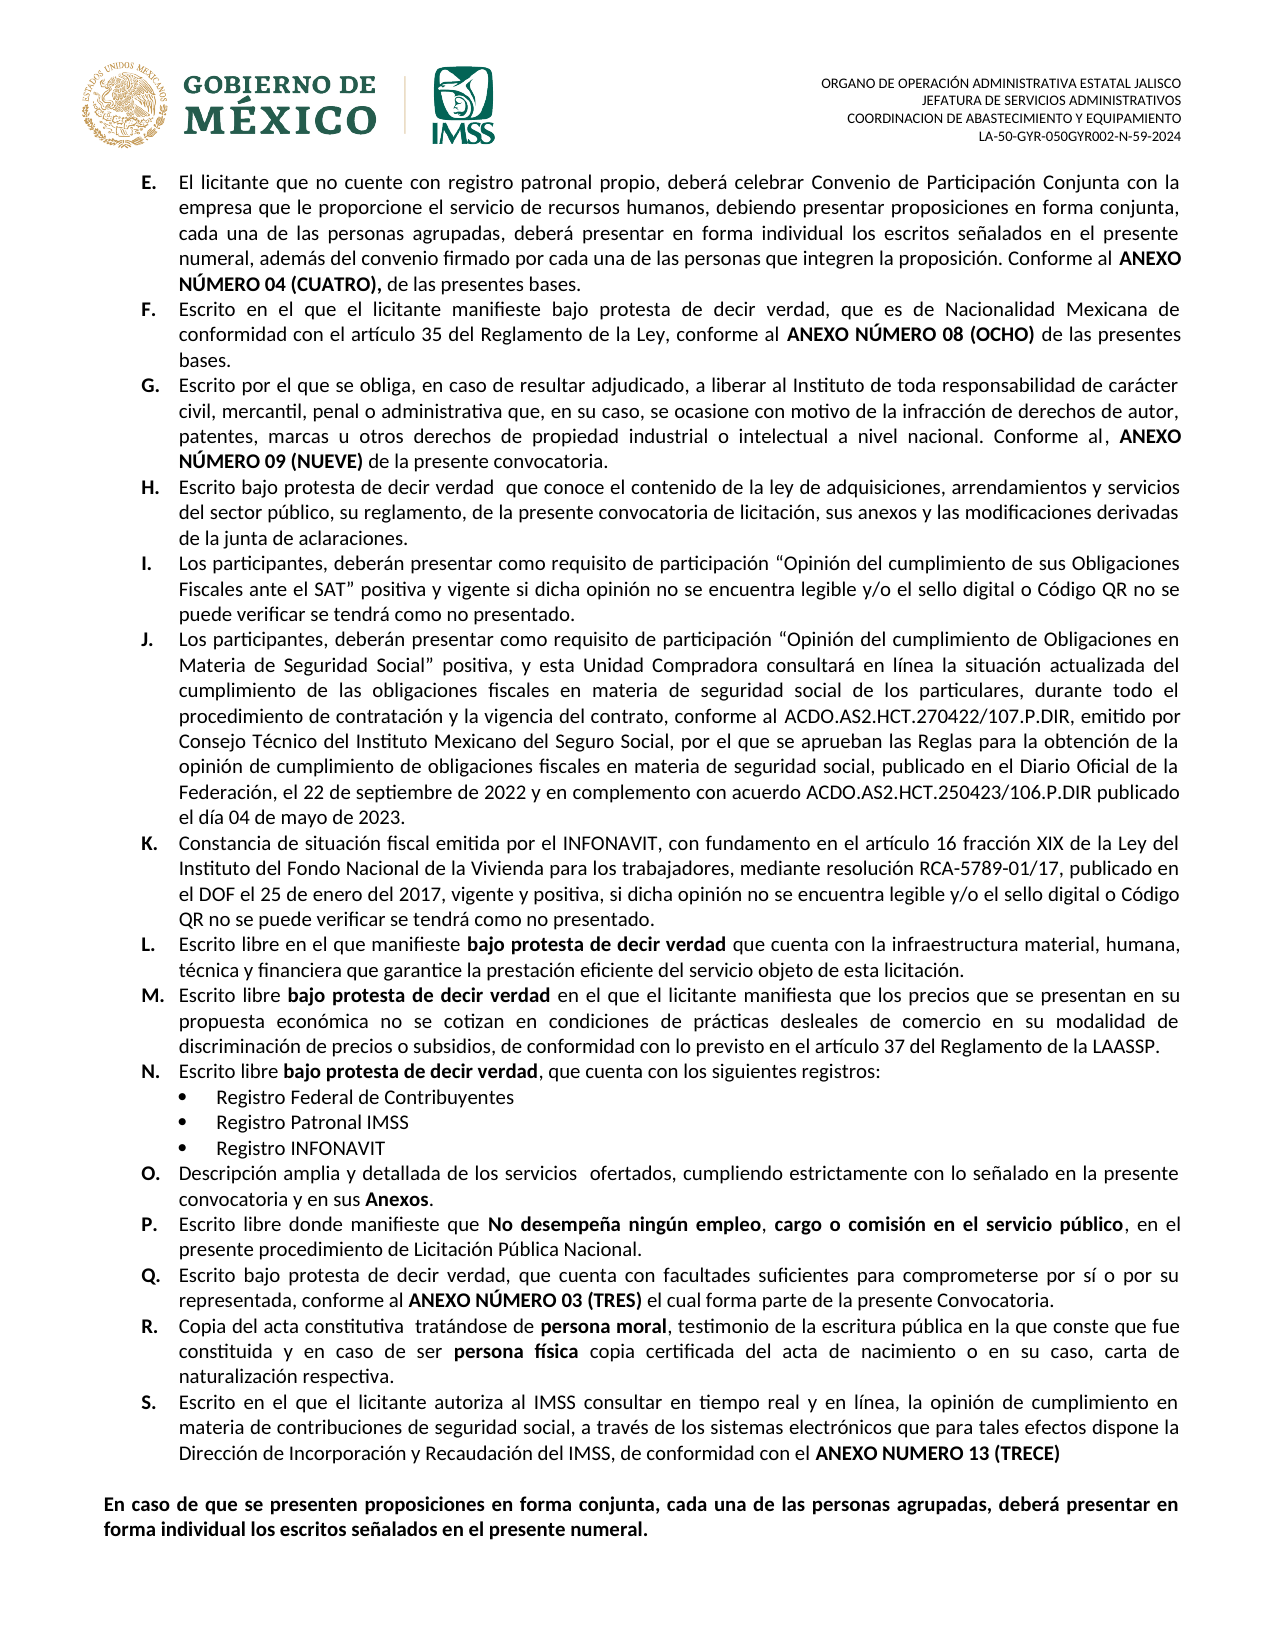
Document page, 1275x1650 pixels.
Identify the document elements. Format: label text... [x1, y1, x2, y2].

list Escrito bajo protesta de decir verdad que conoce el contenido de la ley de adquisiciones, arrendamientos y servicios del sector público, su reglamento, de la presente convocatoria de licitación, sus anexos y las modificaciones derivadas de la junta de aclaraciones. [141, 474, 1181, 550]
list Escrito bajo protesta de decir verdad, que cuenta con facultades suficientes para comprometerse por sí o por su representada, conforme al ANEXO NÚMERO 03 (TRES) el cual forma parte de la presente Convocatoria. [141, 1262, 1181, 1313]
list Escrito libre bajo protesta de decir verdad en el que el licitante manifiesta que los precios que se presentan en su propuesta económica no se cotizan en condiciones de prácticas desleales de comercio en su modalidad de discriminación de precios o subsidios, de conformidad con lo previsto en el artículo 37 del Reglamento de la LAASSP. [141, 982, 1181, 1059]
text En caso de que se presenten proposiciones en forma conjunta, cada una de las personas agrupadas, deberá presentar en forma individual los escritos señalados en el presente numeral. [103, 1491, 1181, 1542]
list Escrito libre donde manifieste que No desempeña ningún empleo, cargo o comisión en el servicio público, en el presente procedimiento de Licitación Pública Nacional. [141, 1211, 1181, 1262]
list Escrito libre en el que manifieste bajo protesta de decir verdad que cuenta con la infraestructura material, humana, técnica y financiera que garantice la prestación eficiente del servicio objeto de esta licitación. [141, 932, 1181, 982]
list El licitante que no cuente con registro patronal propio, deberá celebrar Convenio de Participación Conjunta con la empresa que le proporcione el servicio de recursos humanos, debiendo presentar proposiciones en forma conjunta, cada una de las personas agrupadas, deberá presentar en forma individual los escritos señalados en el presente numeral, además del convenio firmado por cada una de las personas que integren la proposición. Conforme al ANEXO NÚMERO 04 (CUATRO), de las presentes bases. [141, 169, 1181, 296]
list Los participantes, deberán presentar como requisito de participación “Opinión del cumplimiento de Obligaciones en Materia de Seguridad Social” positiva, y esta Unidad Compradora consultará en línea la situación actualizada del cumplimiento de las obligaciones fiscales en materia de seguridad social de los particulares, durante todo el procedimiento de contratación y la vigencia del contrato, conforme al ACDO.AS2.HCT.270422/107.P.DIR, emitido por Consejo Técnico del Instituto Mexicano del Seguro Social, por el que se aprueban las Reglas para la obtención de la opinión de cumplimiento de obligaciones fiscales en materia de seguridad social, publicado en el Diario Oficial de la Federación, el 22 de septiembre de 2022 y en complemento con acuerdo ACDO.AS2.HCT.250423/106.P.DIR publicado el día 04 de mayo de 2023. [141, 627, 1181, 830]
list Escrito en el que el licitante autoriza al IMSS consultar en tiempo real y en línea, la opinión de cumplimiento en materia de contribuciones de seguridad social, a través de los sistemas electrónicos que para tales efectos dispone la Dirección de Incorporación y Recaudación del IMSS, de conformidad con el ANEXO NUMERO 13 (TRECE) [141, 1389, 1181, 1465]
list Registro Federal de Contribuyentes [178, 1084, 1181, 1109]
list Escrito libre bajo protesta de decir verdad, que cuenta con los siguientes registros: [141, 1059, 1181, 1084]
list Constancia de situación fiscal emitida por el INFONAVIT, con fundamento en el artículo 16 fracción XIX de la Ley del Instituto del Fondo Nacional de la Vivienda para los trabajadores, mediante resolución RCA-5789-01/17, publicado en el DOF el 25 de enero del 2017, vigente y positiva, si dicha opinión no se encuentra legible y/o el sello digital o Código QR no se puede verificar se tendrá como no presentado. [141, 830, 1181, 932]
list Los participantes, deberán presentar como requisito de participación “Opinión del cumplimiento de sus Obligaciones Fiscales ante el SAT” positiva y vigente si dicha opinión no se encuentra legible y/o el sello digital o Código QR no se puede verificar se tendrá como no presentado. [141, 550, 1181, 627]
list Registro Patronal IMSS [178, 1109, 1181, 1135]
picture [0, 0, 1137, 227]
list Escrito por el que se obliga, en caso de resultar adjudicado, a liberar al Instituto de toda responsabilidad de carácter civil, mercantil, penal o administrativa que, en su caso, se ocasione con motivo de la infracción de derechos de autor, patentes, marcas u otros derechos de propiedad industrial o intelectual a nivel nacional. Conforme al, ANEXO NÚMERO 09 (NUEVE) de la presente convocatoria. [141, 372, 1181, 474]
list Escrito en el que el licitante manifieste bajo protesta de decir verdad, que es de Nacionalidad Mexicana de conformidad con el artículo 35 del Reglamento de la Ley, conforme al ANEXO NÚMERO 08 (OCHO) de las presentes bases. [141, 296, 1181, 372]
list Descripción amplia y detallada de los servicios ofertados, cumpliendo estrictamente con lo señalado en la presente convocatoria y en sus Anexos. [141, 1160, 1181, 1211]
list Copia del acta constitutiva tratándose de persona moral, testimonio de la escritura pública en la que conste que fue constituida y en caso de ser persona física copia certificada del acta de nacimiento o en su caso, carta de naturalización respectiva. [141, 1313, 1181, 1389]
list Registro INFONAVIT [178, 1135, 1181, 1160]
